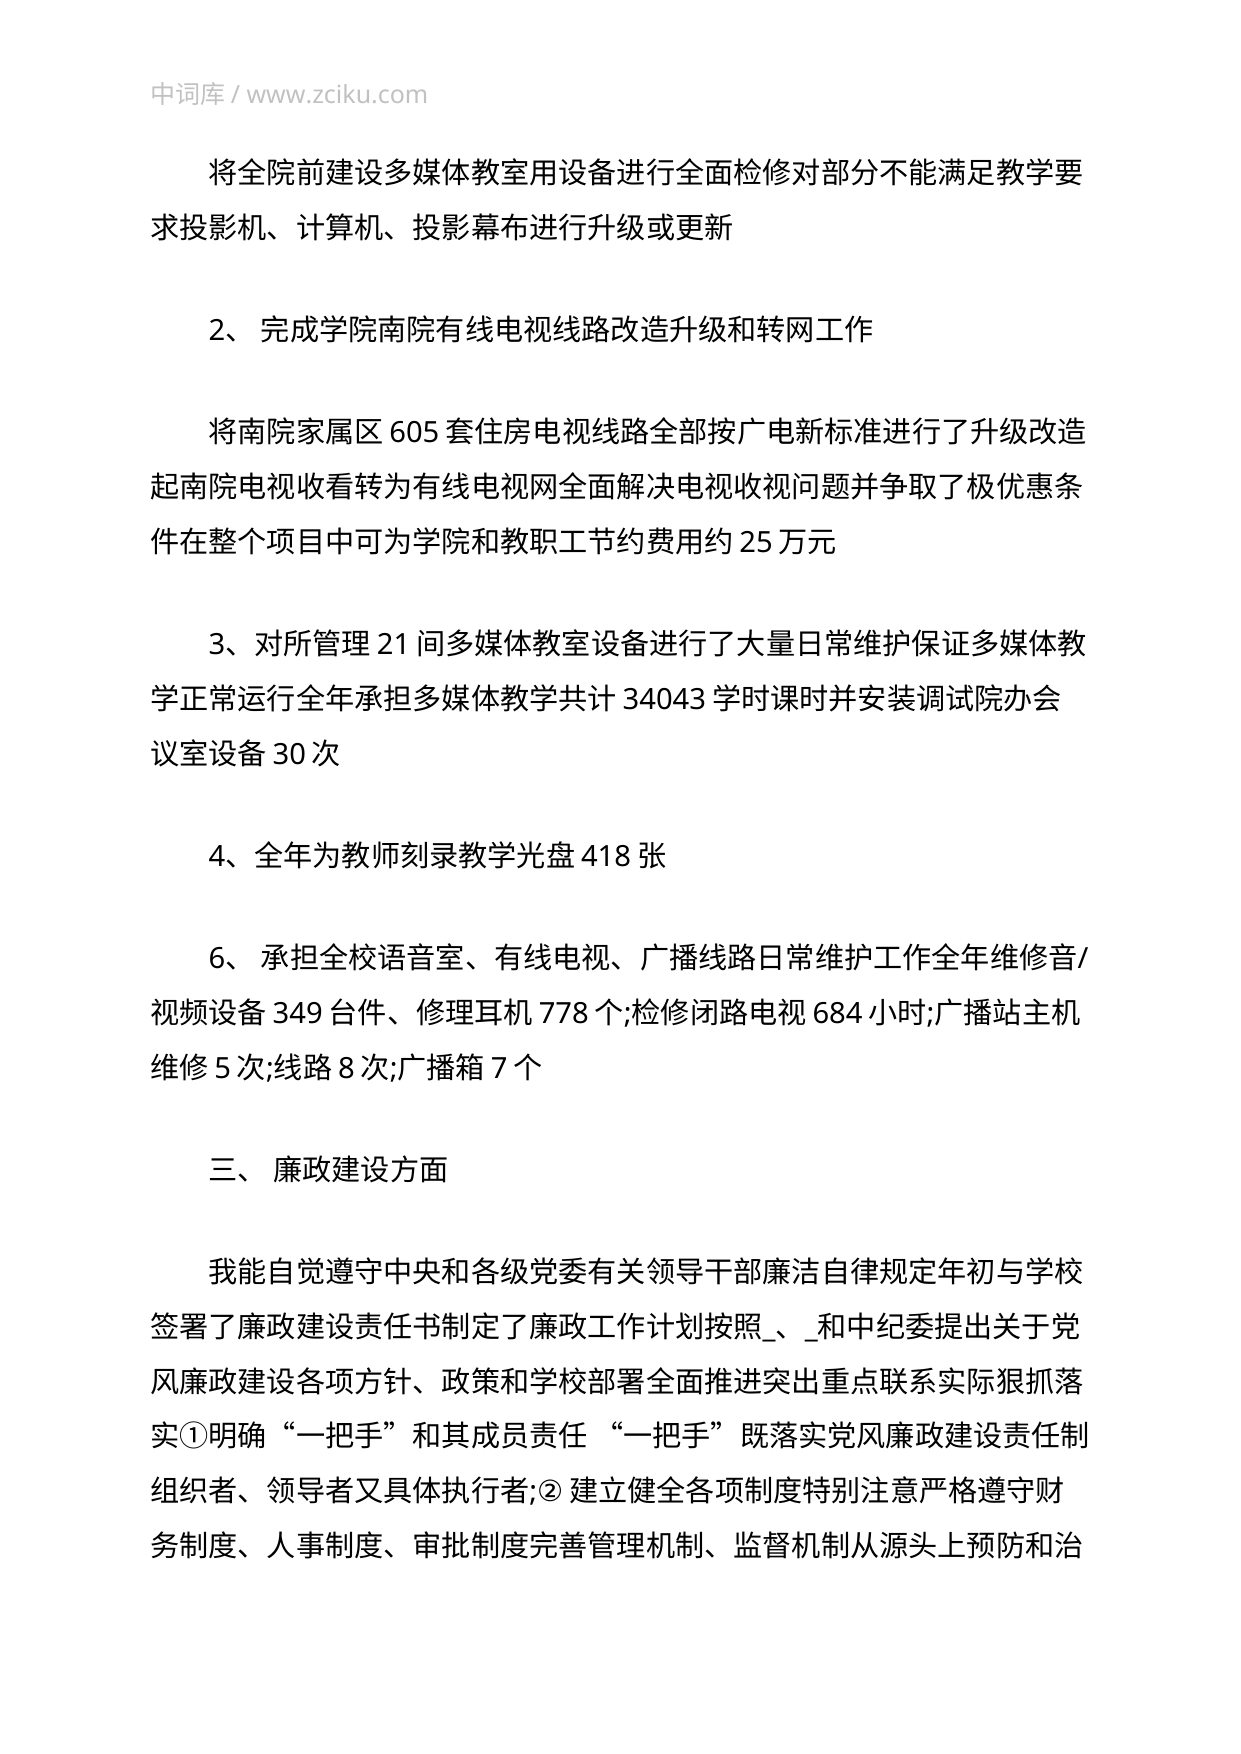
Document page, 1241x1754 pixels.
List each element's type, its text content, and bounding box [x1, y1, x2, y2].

text 4、全年为教师刻录教学光盘418张 [150, 832, 1090, 875]
text 三、 廉政建设方面 [150, 1146, 1090, 1189]
text 3、对所管理21间多媒体教室设备进行了大量日常维护保证多媒体教学正常运行全年承担多媒体教学共计34043学时课时并安装调试院办会议室设备30次 [150, 621, 1090, 773]
text 6、 承担全校语音室、有线电视、广播线路日常维护工作全年维修音/视频设备349台件、修理耳机778个;检修闭路电视684小时;广播站主机维修5次;线路8次;广播箱7个 [150, 934, 1090, 1087]
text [150, 1248, 1090, 1565]
text 2、 完成学院南院有线电视线路改造升级和转网工作 [150, 307, 1090, 349]
text 将全院前建设多媒体教室用设备进行全面检修对部分不能满足教学要求投影机、计算机、投影幕布进行升级或更新 [150, 150, 1090, 247]
text 将南院家属区605套住房电视线路全部按广电新标准进行了升级改造起南院电视收看转为有线电视网全面解决电视收视问题并争取了极优惠条件在整个项目中可为学院和教职工节约费用约25万元 [150, 409, 1090, 561]
